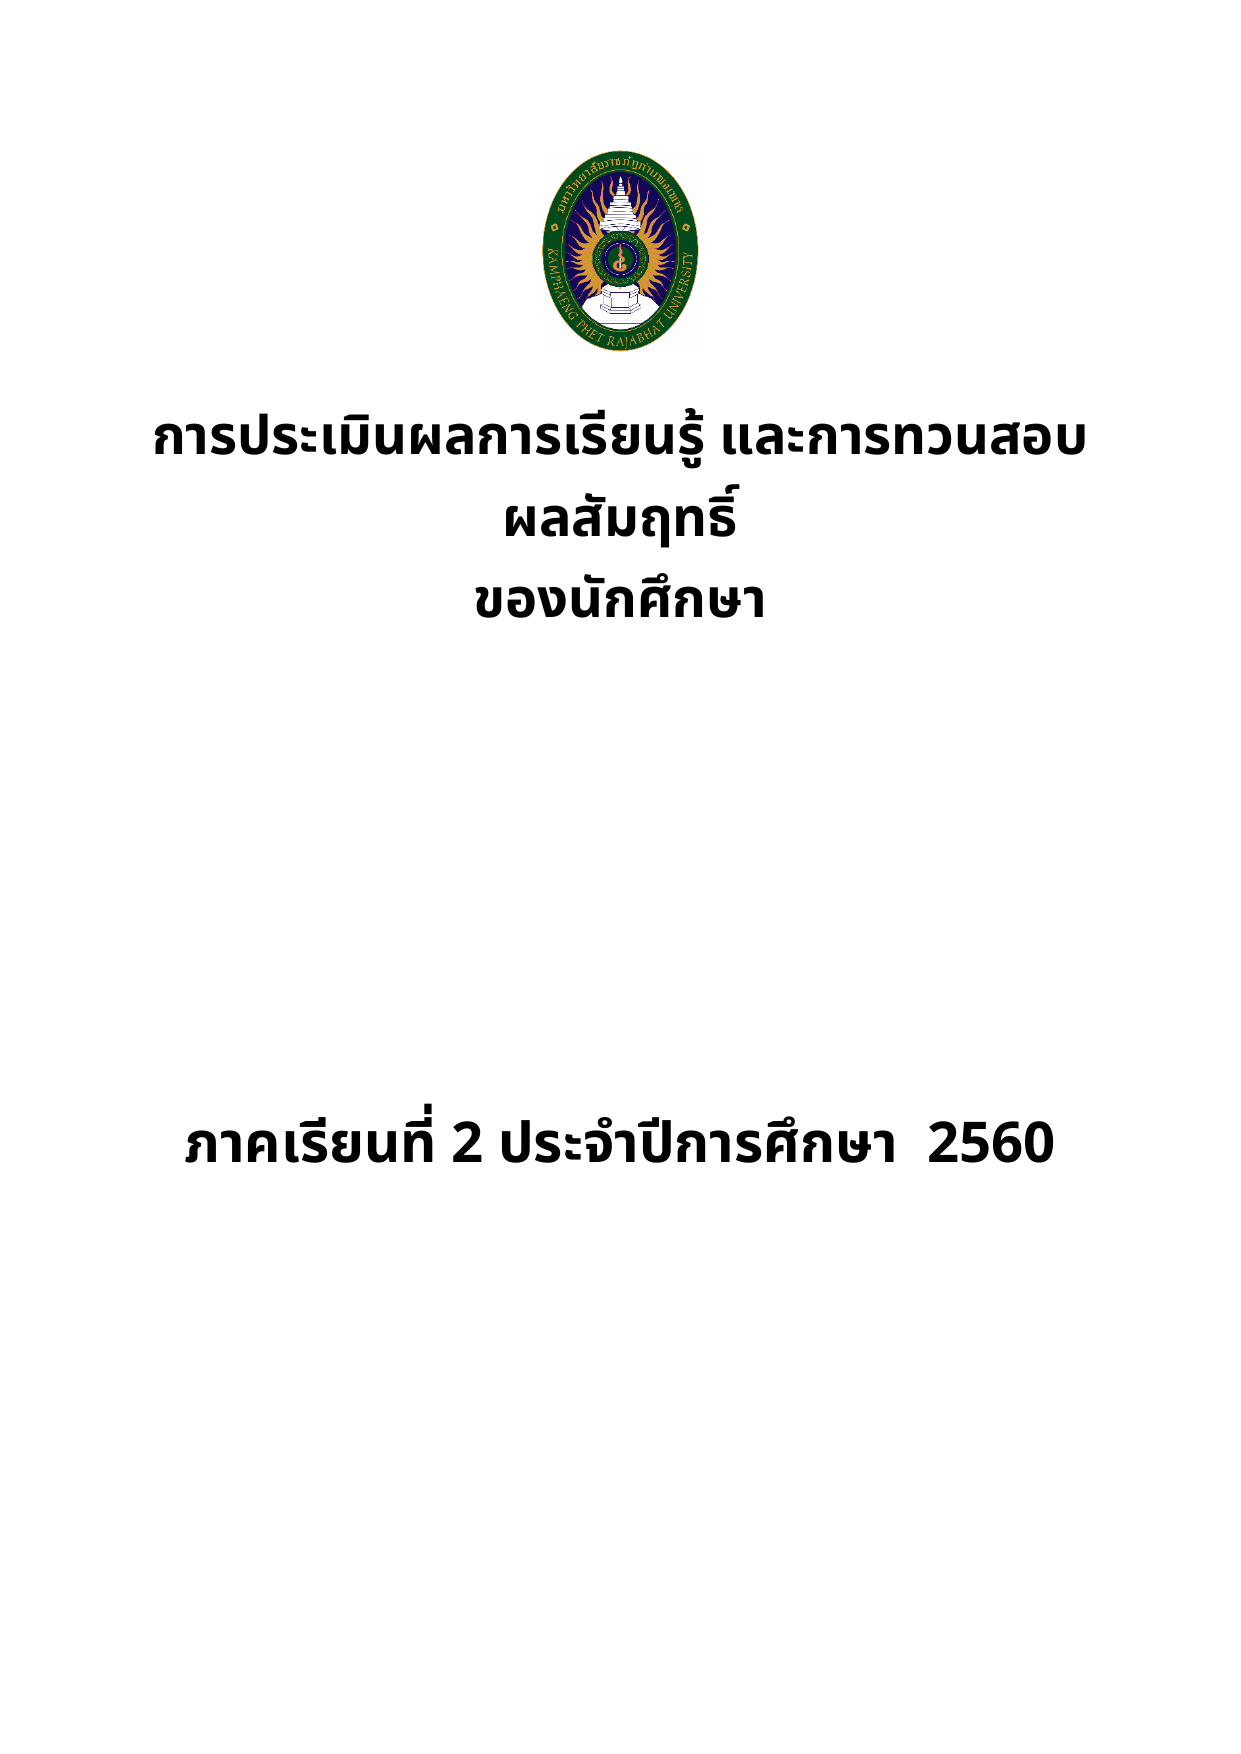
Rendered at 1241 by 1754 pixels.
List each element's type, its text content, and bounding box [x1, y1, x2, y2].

text ของนักศึกษา [150, 560, 1090, 642]
picture [541, 150, 699, 352]
text การประเมินผลการเรียนรู้ และการทวนสอบผลสัมฤทธิ์ [150, 397, 1090, 560]
text ภาคเรียนที่ 2 ประจำปีการศึกษา 2560 [150, 1102, 1090, 1188]
